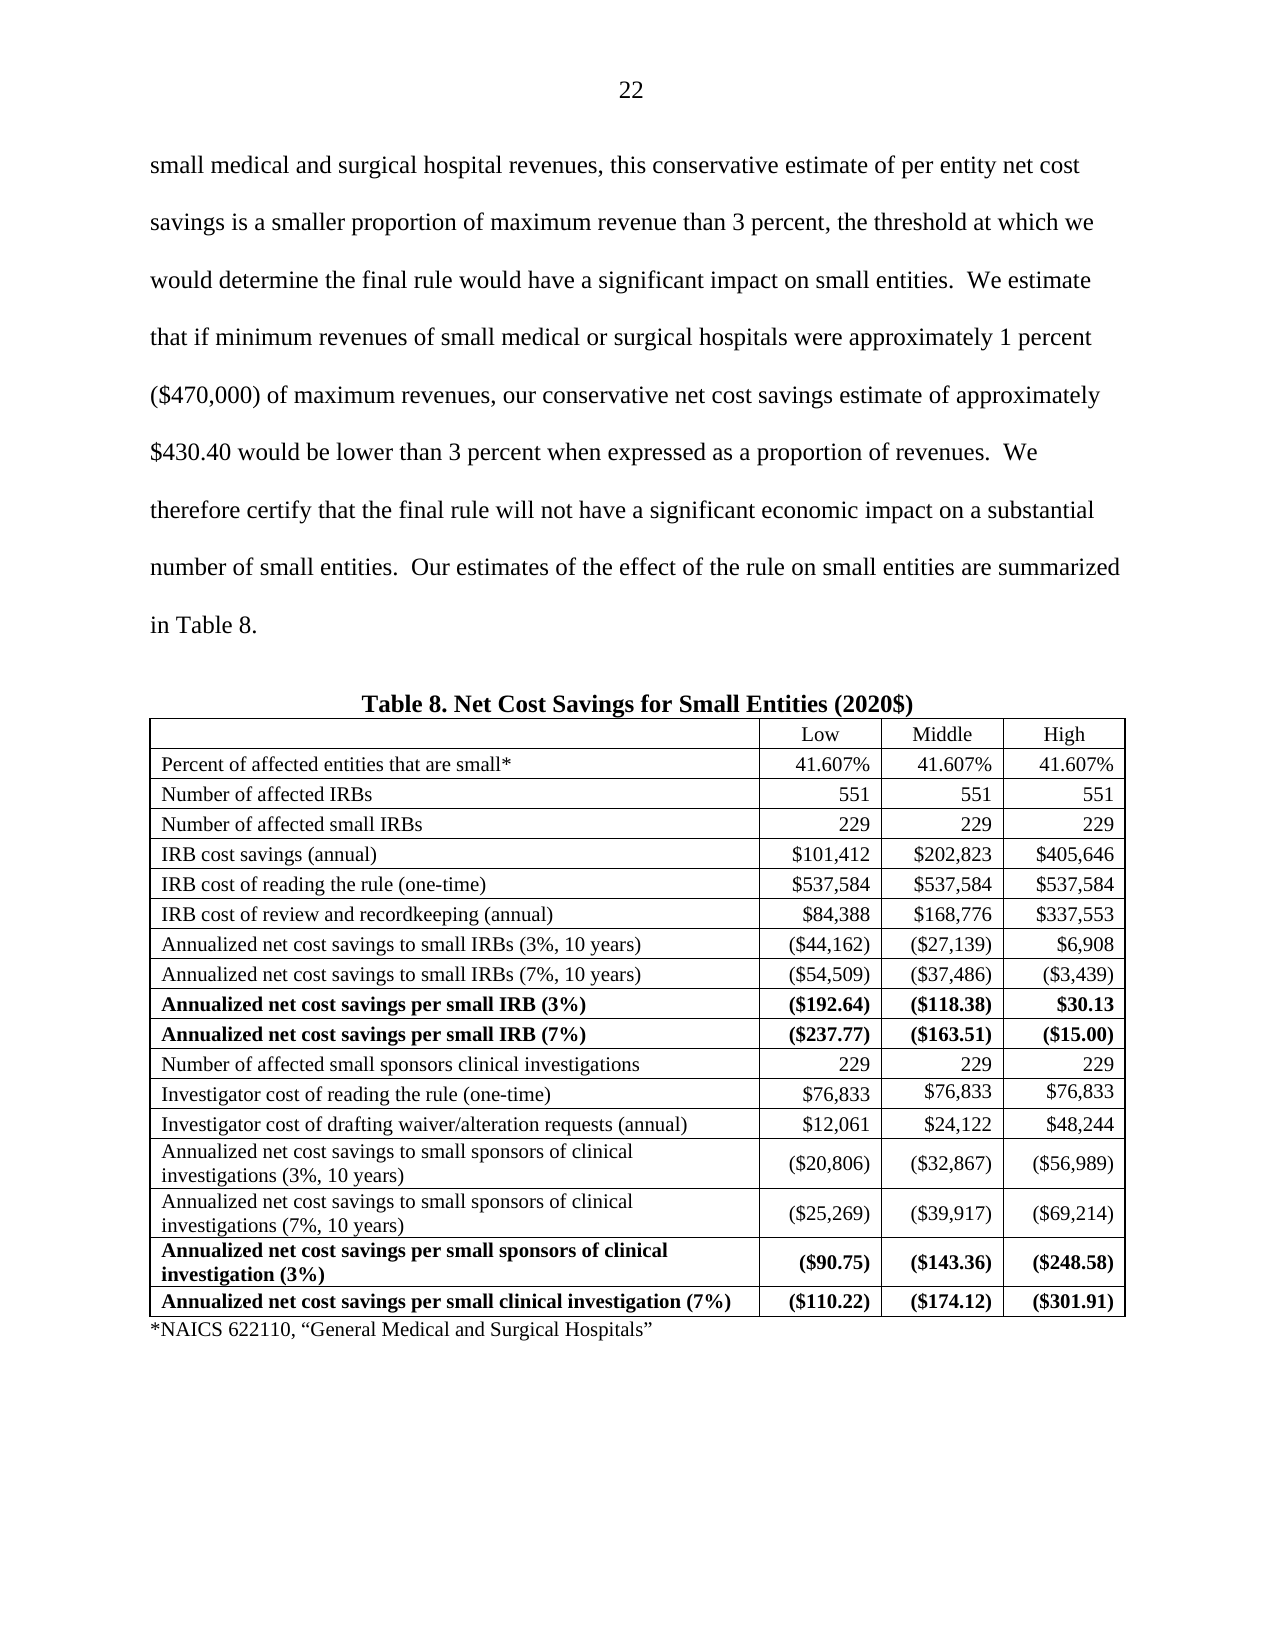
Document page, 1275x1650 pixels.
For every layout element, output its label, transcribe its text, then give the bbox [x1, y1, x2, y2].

table_cell $537,584 [760, 869, 881, 898]
table_cell ($39,917) [882, 1189, 1003, 1237]
table_cell $337,553 [1004, 899, 1124, 928]
table_cell 229 [1004, 1049, 1124, 1078]
table_cell Number of affected small IRBs [151, 809, 759, 838]
table_cell ($248.58) [1004, 1238, 1124, 1286]
table_cell ($90.75) [760, 1238, 881, 1286]
table_header Table 8. Net Cost Savings for Small Entities (2020$) [150, 688, 1125, 718]
table_cell ($25,269) [760, 1189, 881, 1237]
table_cell 41.607% [760, 749, 881, 778]
table_cell 229 [760, 809, 881, 838]
table_cell 551 [882, 779, 1003, 808]
table_cell Percent of affected entities that are small* [151, 749, 759, 778]
table_cell 229 [1004, 809, 1124, 838]
table_cell ($54,509) [760, 959, 881, 988]
table_cell ($174.12) [882, 1287, 1003, 1316]
table_cell $76,833 [1004, 1079, 1124, 1108]
table_cell ($237.77) [760, 1019, 881, 1048]
table_cell Number of affected small sponsors clinical investigations [151, 1049, 759, 1078]
table_cell ($163.51) [882, 1019, 1003, 1048]
table_cell ($20,806) [760, 1139, 881, 1187]
table_cell Annualized net cost savings to small IRBs (7%, 10 years) [151, 959, 759, 988]
table_cell Low [760, 719, 881, 748]
table_cell $76,833 [882, 1079, 1003, 1108]
table_cell 229 [760, 1049, 881, 1078]
table_cell ($37,486) [882, 959, 1003, 988]
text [150, 150, 1125, 639]
table_cell 551 [1004, 779, 1124, 808]
table_cell $6,908 [1004, 929, 1124, 958]
table_cell ($192.64) [760, 989, 881, 1018]
table_cell $12,061 [760, 1109, 881, 1138]
table_cell Annualized net cost savings per small IRB (7%) [151, 1019, 759, 1048]
table_cell 229 [882, 809, 1003, 838]
table_cell IRB cost of review and recordkeeping (annual) [151, 899, 759, 928]
table_cell Annualized net cost savings to small sponsors of clinical investigations (7%, 10 years) [151, 1189, 759, 1237]
table_cell $76,833 [760, 1079, 881, 1108]
table_cell ($143.36) [882, 1238, 1003, 1286]
table_cell ($301.91) [1004, 1287, 1124, 1316]
table_cell ($27,139) [882, 929, 1003, 958]
table_cell 551 [760, 779, 881, 808]
table_cell ($15.00) [1004, 1019, 1124, 1048]
table_cell $537,584 [1004, 869, 1124, 898]
table_cell $84,388 [760, 899, 881, 928]
table_cell High [1004, 719, 1124, 748]
table_cell ($69,214) [1004, 1189, 1124, 1237]
table_cell ($44,162) [760, 929, 881, 958]
table_cell $202,823 [882, 839, 1003, 868]
table_cell ($110.22) [760, 1287, 881, 1316]
table_cell Middle [882, 719, 1003, 748]
table_cell $30.13 [1004, 989, 1124, 1018]
table_cell $24,122 [882, 1109, 1003, 1138]
table_cell $537,584 [882, 869, 1003, 898]
table_cell Investigator cost of reading the rule (one-time) [151, 1079, 759, 1108]
table_cell $405,646 [1004, 839, 1124, 868]
table_cell ($32,867) [882, 1139, 1003, 1187]
table_cell IRB cost of reading the rule (one-time) [151, 869, 759, 898]
table_cell $48,244 [1004, 1109, 1124, 1138]
table_cell Investigator cost of drafting waiver/alteration requests (annual) [151, 1109, 759, 1138]
table_cell 229 [882, 1049, 1003, 1078]
table_cell $168,776 [882, 899, 1003, 928]
table_cell ($118.38) [882, 989, 1003, 1018]
table_cell Annualized net cost savings per small sponsors of clinical investigation (3%) [151, 1238, 759, 1286]
table_cell IRB cost savings (annual) [151, 839, 759, 868]
table_cell [151, 719, 759, 748]
text *NAICS 622110, “General Medical and Surgical Hospitals” [150, 1317, 1125, 1341]
table_cell 41.607% [1004, 749, 1124, 778]
table_cell ($3,439) [1004, 959, 1124, 988]
table_cell ($56,989) [1004, 1139, 1124, 1187]
table_cell $101,412 [760, 839, 881, 868]
table_cell 41.607% [882, 749, 1003, 778]
table_cell Annualized net cost savings per small IRB (3%) [151, 989, 759, 1018]
table_cell Number of affected IRBs [151, 779, 759, 808]
table_cell Annualized net cost savings per small clinical investigation (7%) [151, 1287, 759, 1316]
table_cell Annualized net cost savings to small sponsors of clinical investigations (3%, 10 years) [151, 1139, 759, 1187]
table_cell Annualized net cost savings to small IRBs (3%, 10 years) [151, 929, 759, 958]
